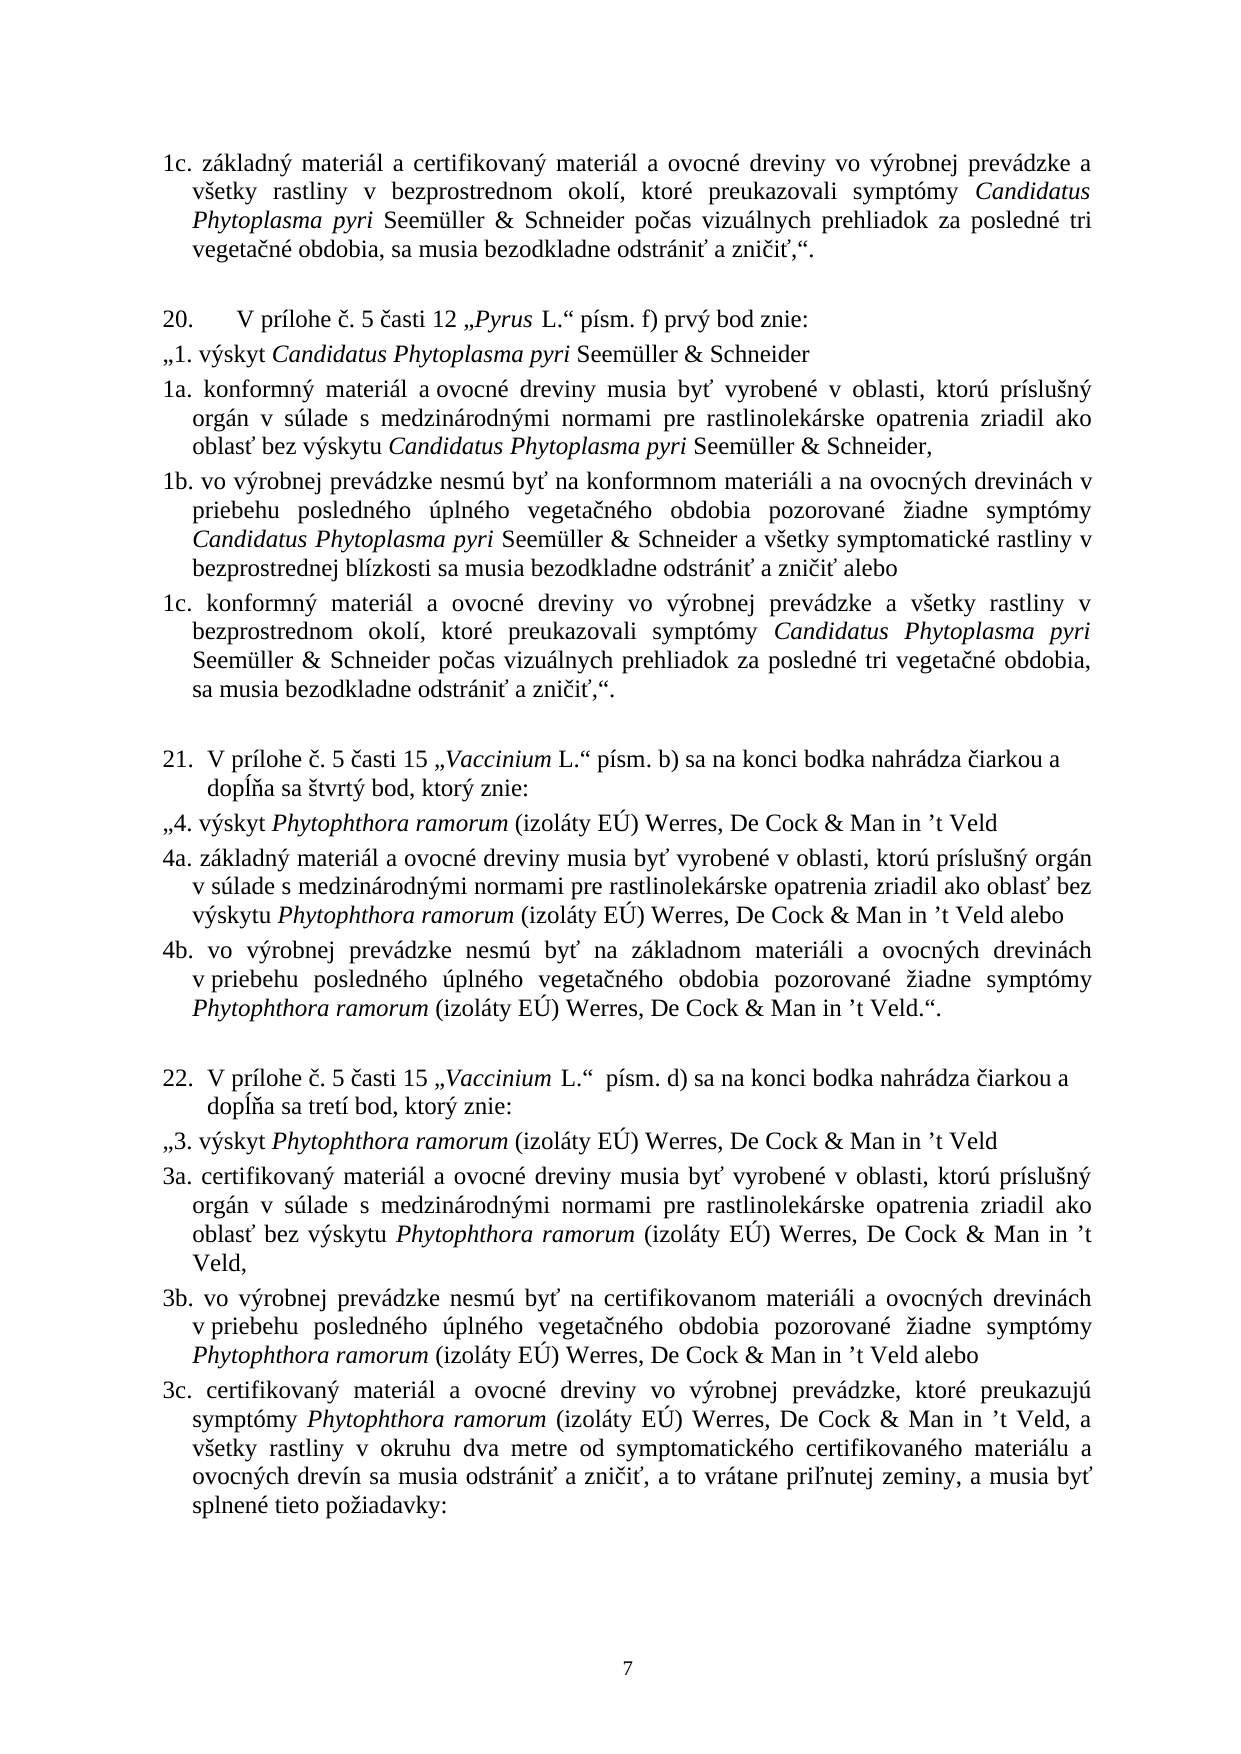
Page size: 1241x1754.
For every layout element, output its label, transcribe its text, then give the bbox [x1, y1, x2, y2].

text 1c. základný materiál a certifikovaný materiál a ovocné dreviny vo výrobnej prevádzke a všetky rastliny v bezprostrednom okolí, ktoré preukazovali symptómy Candidatus Phytoplasma pyri Seemüller & Schneider počas vizuálnych prehliadok za posledné tri vegetačné obdobia, sa musia bezodkladne odstrániť a zničiť,“. [162, 148, 1093, 263]
list V prílohe č. 5 časti 15 „Vaccinium L.“ písm. b) sa na konci bodka nahrádza čiarkou a dopĺňa sa štvrtý bod, ktorý znie: [162, 744, 1093, 801]
text 4b. vo výrobnej prevádzke nesmú byť na základnom materiáli a ovocných drevinách v priebehu posledného úplného vegetačného obdobia pozorované žiadne symptómy Phytophthora ramorum (izoláty EÚ) Werres, De Cock & Man in ’t Veld.“. [162, 935, 1093, 1021]
text 1b. vo výrobnej prevádzke nesmú byť na konformnom materiáli a na ovocných drevinách v priebehu posledného úplného vegetačného obdobia pozorované žiadne symptómy Candidatus Phytoplasma pyri Seemüller & Schneider a všetky symptomatické rastliny v bezprostrednej blízkosti sa musia bezodkladne odstrániť a zničiť alebo [162, 466, 1093, 581]
text „1. výskyt Candidatus Phytoplasma pyri Seemüller & Schneider [162, 339, 1093, 368]
text 4a. základný materiál a ovocné dreviny musia byť vyrobené v oblasti, ktorú príslušný orgán v súlade s medzinárodnými normami pre rastlinolekárske opatrenia zriadil ako oblasť bez výskytu Phytophthora ramorum (izoláty EÚ) Werres, De Cock & Man in ’t Veld alebo [162, 843, 1093, 929]
text 1c. konformný materiál a ovocné dreviny vo výrobnej prevádzke a všetky rastliny v bezprostrednom okolí, ktoré preukazovali symptómy Candidatus Phytoplasma pyri Seemüller & Schneider počas vizuálnych prehliadok za posledné tri vegetačné obdobia, sa musia bezodkladne odstrániť a zničiť,“. [162, 588, 1093, 703]
text „3. výskyt Phytophthora ramorum (izoláty EÚ) Werres, De Cock & Man in ’t Veld [162, 1126, 1093, 1155]
text 3b. vo výrobnej prevádzke nesmú byť na certifikovanom materiáli a ovocných drevinách v priebehu posledného úplného vegetačného obdobia pozorované žiadne symptómy Phytophthora ramorum (izoláty EÚ) Werres, De Cock & Man in ’t Veld alebo [162, 1283, 1093, 1369]
list V prílohe č. 5 časti 15 „Vaccinium L.“ písm. d) sa na konci bodka nahrádza čiarkou a dopĺňa sa tretí bod, ktorý znie: [162, 1063, 1093, 1120]
text „4. výskyt Phytophthora ramorum (izoláty EÚ) Werres, De Cock & Man in ’t Veld [162, 808, 1093, 836]
text 3a. certifikovaný materiál a ovocné dreviny musia byť vyrobené v oblasti, ktorú príslušný orgán v súlade s medzinárodnými normami pre rastlinolekárske opatrenia zriadil ako oblasť bez výskytu Phytophthora ramorum (izoláty EÚ) Werres, De Cock & Man in ’t Veld, [162, 1161, 1093, 1276]
list V prílohe č. 5 časti 12 „Pyrus L.“ písm. f) prvý bod znie: [162, 304, 1093, 333]
text 3c. certifikovaný materiál a ovocné dreviny vo výrobnej prevádzke, ktoré preukazujú symptómy Phytophthora ramorum (izoláty EÚ) Werres, De Cock & Man in ’t Veld, a všetky rastliny v okruhu dva metre od symptomatického certifikovaného materiálu a ovocných drevín sa musia odstrániť a zničiť, a to vrátane priľnutej zeminy, a musia byť splnené tieto požiadavky: [162, 1375, 1093, 1519]
text 1a. konformný materiál a ovocné dreviny musia byť vyrobené v oblasti, ktorú príslušný orgán v súlade s medzinárodnými normami pre rastlinolekárske opatrenia zriadil ako oblasť bez výskytu Candidatus Phytoplasma pyri Seemüller & Schneider, [162, 374, 1093, 460]
